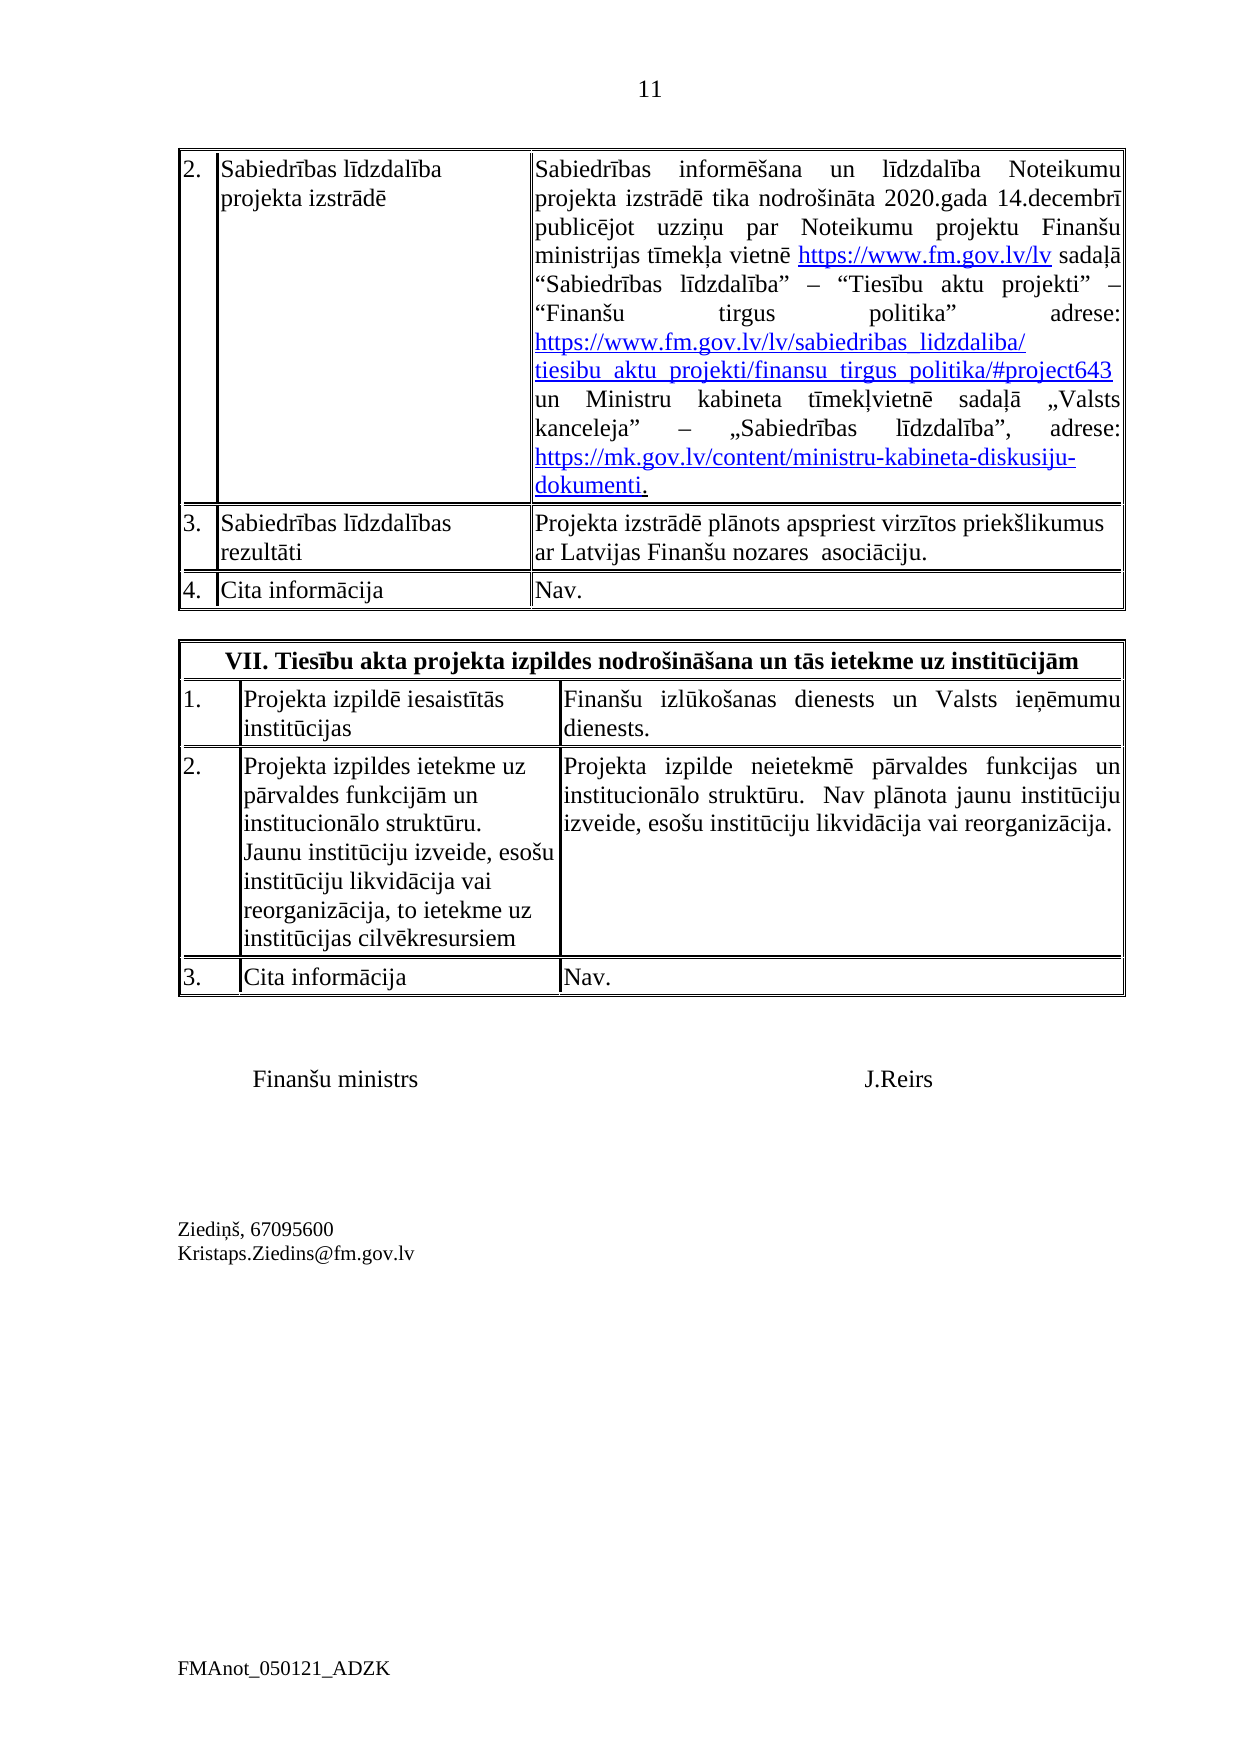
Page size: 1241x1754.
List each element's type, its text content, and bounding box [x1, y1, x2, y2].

table_cell Projekta izpildē iesaistītās institūcijas [242, 681, 559, 744]
table_cell Nav. [560, 955, 1123, 993]
text Ziediņš, 67095600 [177, 1216, 1122, 1241]
text Kristaps.Ziedins@fm.gov.lv [177, 1241, 1122, 1264]
table_cell Nav. [531, 569, 1123, 607]
table_cell Projekta izstrādē plānots apspriest virzītos priekšlikumus ar Latvijas Finanšu nozares asociāciju. [533, 502, 1123, 569]
table_cell 1. [180, 678, 240, 744]
table_cell Sabiedrības līdzdalība projekta izstrādē [217, 151, 531, 502]
table_cell Cita informācija [240, 959, 560, 993]
table_cell 2. [181, 745, 239, 955]
text Finanšu ministrs J.Reirs [177, 1064, 1122, 1093]
table_cell Finanšu izlūkošanas dienests un Valsts ieņēmumu dienests. [560, 678, 1124, 744]
table_cell Projekta izpildes ietekme uz pārvaldes funkcijām un institucionālo struktūru. Jaunu institūciju izveide, esošu institūciju likvidācija vai reorganizācija, to ietekme uz institūcijas cilvēkresursiem [242, 748, 559, 955]
table_cell 3. [181, 502, 216, 569]
table_cell Projekta izpilde neietekmē pārvaldes funkcijas un institucionālo struktūru. Nav plānota jaunu institūciju izveide, esošu institūciju likvidācija vai reorganizācija. [562, 745, 1123, 955]
table_cell 2. [181, 151, 217, 502]
table_cell Sabiedrības informēšana un līdzdalība Noteikumu projekta izstrādē tika nodrošināta 2020.gada 14.decembrī publicējot uzziņu par Noteikumu projektu Finanšu ministrijas tīmekļa vietnē https://www.fm.gov.lv/lv sadaļā “Sabiedrības līdzdalība” – “Tiesību aktu projekti” – “Finanšu tirgus politika” adrese: https://www.fm.gov.lv/lv/sabiedribas_lidzdaliba/ tiesibu_aktu_projekti/finansu_tirgus_politika/#project643 un Ministru kabineta tīmekļvietnē sadaļā „Valsts kanceleja” – „Sabiedrības līdzdalība”, adrese: https://mk.gov.lv/content/ministru-kabineta-diskusiju-dokumenti. [531, 151, 1123, 502]
table_cell Cita informācija [217, 573, 531, 607]
table_cell 3. [181, 955, 240, 993]
table_cell Sabiedrības līdzdalības rezultāti [219, 506, 530, 569]
table_header VII. Tiesību akta projekta izpildes nodrošināšana un tās ietekme uz institūcijām [181, 643, 1123, 678]
table_cell 4. [181, 569, 217, 607]
